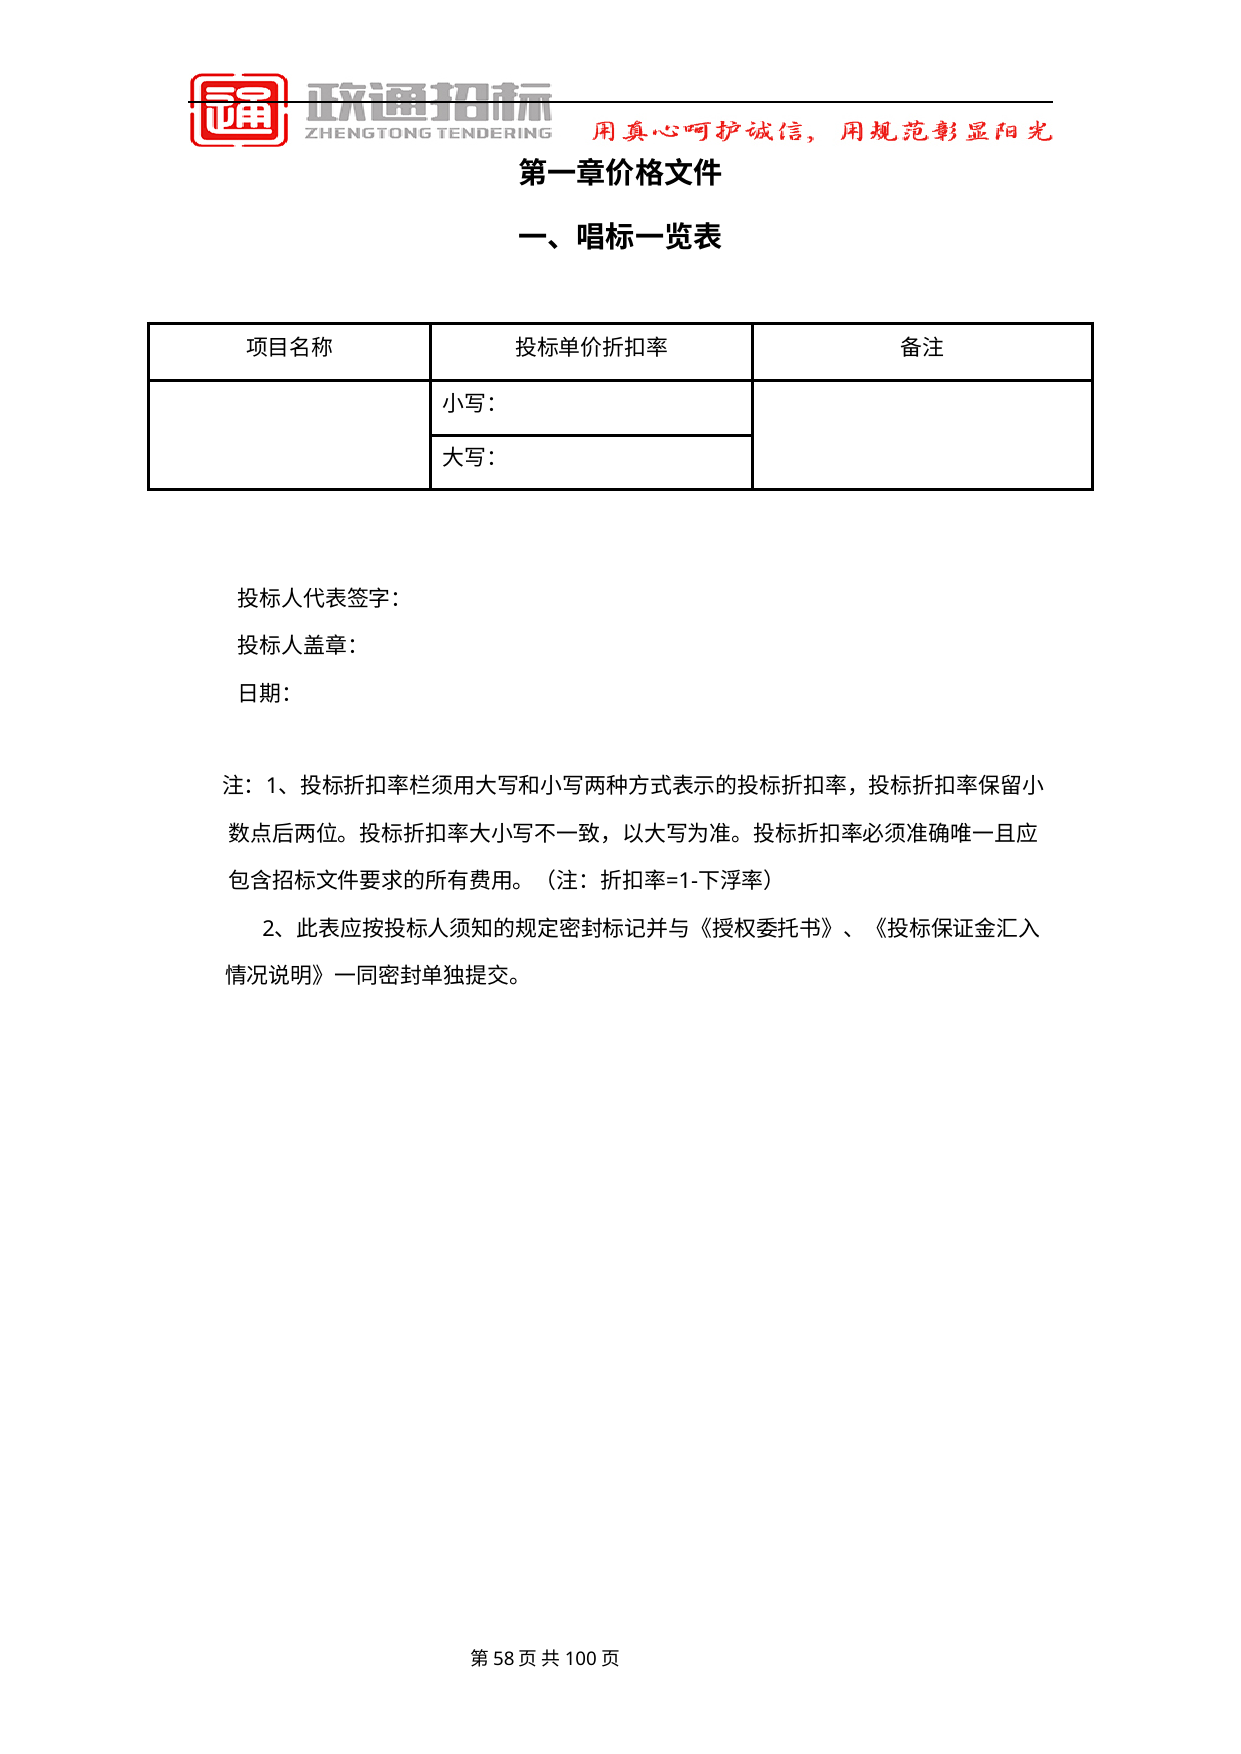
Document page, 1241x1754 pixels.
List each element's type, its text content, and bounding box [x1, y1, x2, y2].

table_header 备注 [754, 325, 1091, 379]
picture [188, 103, 1053, 147]
table_cell [754, 382, 1091, 488]
subtitle 第一章价格文件 [187, 150, 1053, 192]
subtitle 一、唱标一览表 [187, 213, 1053, 256]
picture [188, 73, 1053, 101]
text 投标人盖章： [200, 628, 1053, 660]
table_cell [150, 382, 429, 488]
table_header 项目名称 [150, 325, 429, 379]
text 2、此表应按投标人须知的规定密封标记并与《授权委托书》、《投标保证金汇入情况说明》一同密封单独提交。 [225, 911, 1053, 990]
text 日期： [200, 676, 1053, 707]
table_cell 小写： [432, 382, 751, 433]
table_cell 大写： [432, 437, 751, 488]
table_header 投标单价折扣率 [432, 325, 751, 379]
text 注：1、投标折扣率栏须用大写和小写两种方式表示的投标折扣率，投标折扣率保留小数点后两位。投标折扣率大小写不一致，以大写为准。投标折扣率必须准确唯一且应包含招标文件要求的所有费用。（注：折扣率=1-下浮率） [188, 768, 1053, 895]
text 投标人代表签字： [200, 581, 1053, 612]
